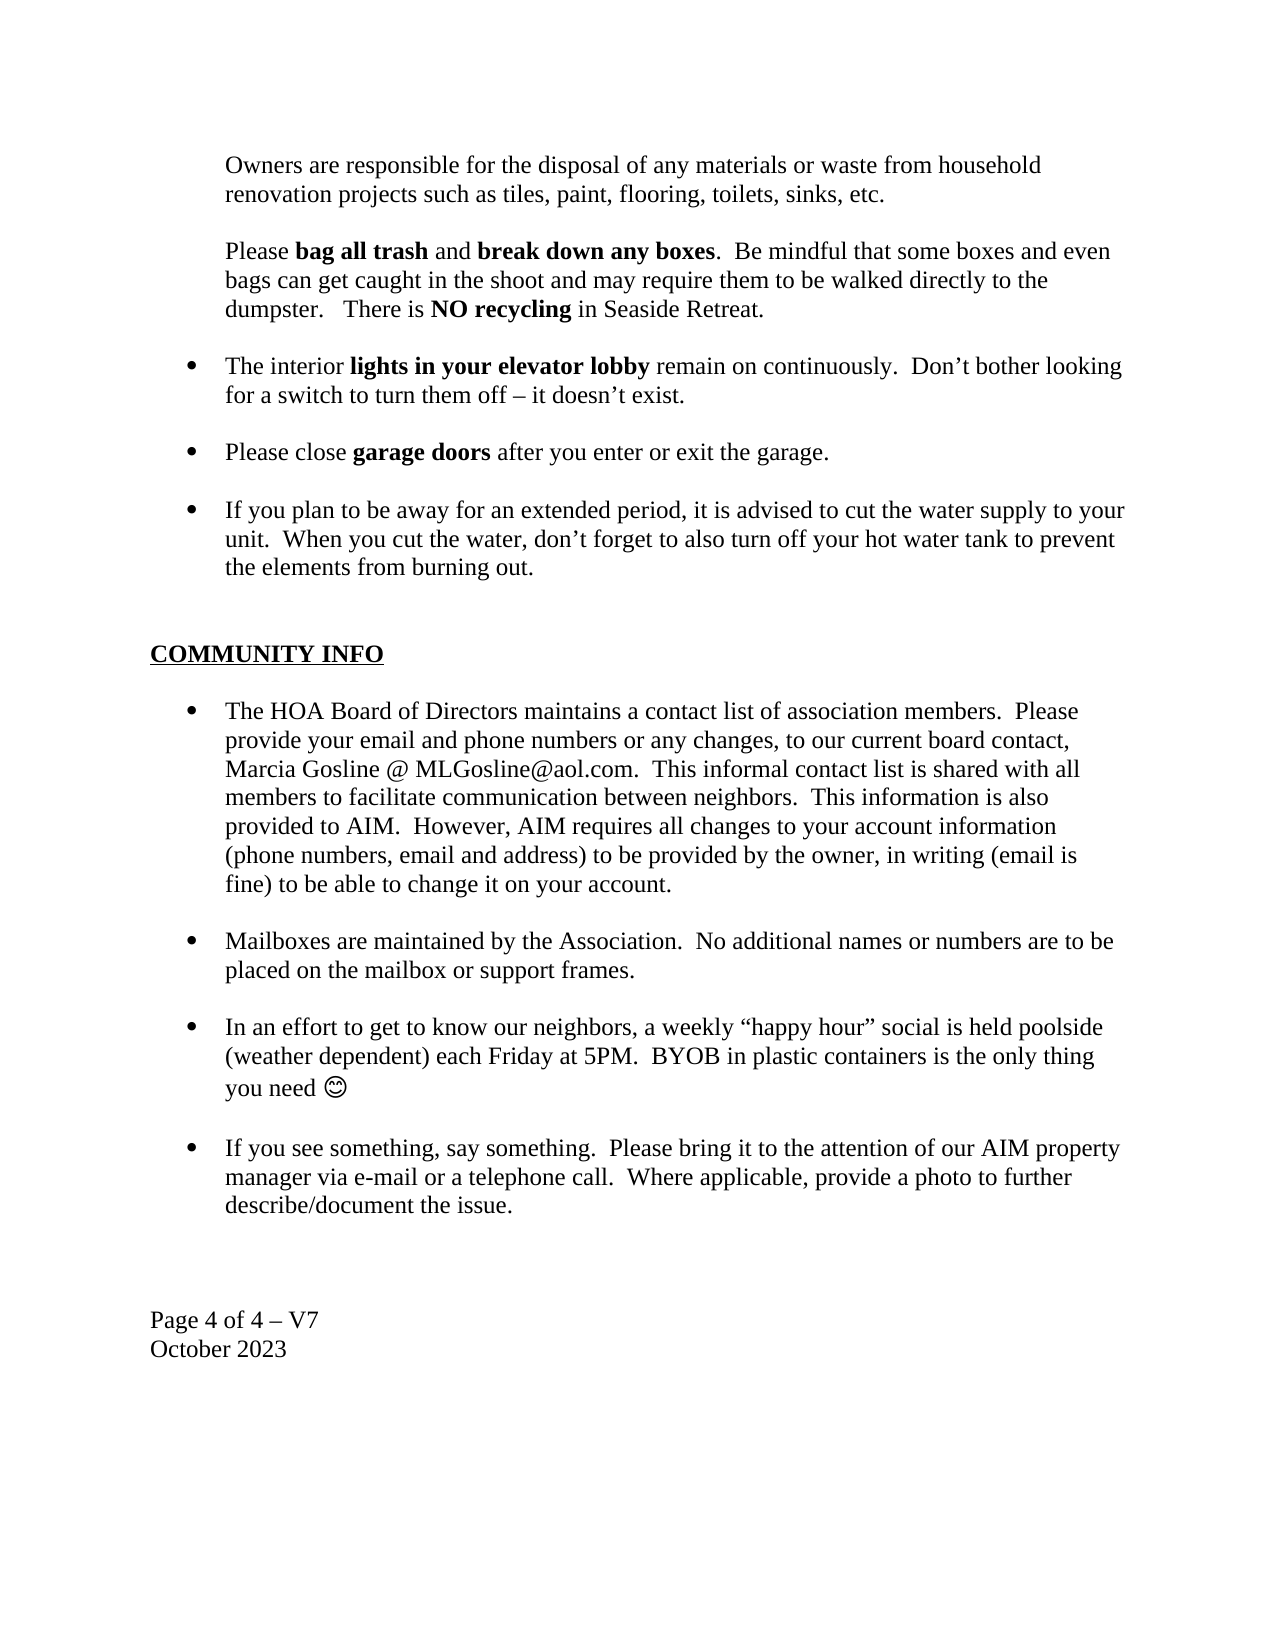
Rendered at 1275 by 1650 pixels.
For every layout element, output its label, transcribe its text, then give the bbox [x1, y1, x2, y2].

list If you plan to be away for an extended period, it is advised to cut the water supply to your unit. When you cut the water, don’t forget to also turn off your hot water tank to prevent the elements from burning out. [187, 495, 1125, 581]
list If you see something, say something. Please bring it to the attention of our AIM property manager via e-mail or a telephone call. Where applicable, provide a photo to further describe/document the issue. [187, 1133, 1125, 1219]
list In an effort to get to know our neighbors, a weekly “happy hour” social is held poolside (weather dependent) each Friday at 5PM. BYOB in plastic containers is the only thing you need [187, 1012, 1125, 1104]
list The interior lights in your elevator lobby remain on continuously. Don’t bother looking for a switch to turn them off – it doesn’t exist. [187, 351, 1125, 409]
list Mailboxes are maintained by the Association. No additional names or numbers are to be placed on the mailbox or support frames. [187, 926, 1125, 984]
text October 2023 [150, 1334, 1125, 1363]
text Owners are responsible for the disposal of any materials or waste from household [150, 150, 1125, 179]
list The HOA Board of Directors maintains a contact list of association members. Please provide your email and phone numbers or any changes, to our current board contact, Marcia Gosline @ MLGosline@aol.com. This informal contact list is shared with all members to facilitate communication between neighbors. This information is also provided to AIM. However, AIM requires all changes to your account information (phone numbers, email and address) to be provided by the owner, in writing (email is fine) to be able to change it on your account. [187, 696, 1125, 897]
text COMMUNITY INFO [150, 639, 1125, 667]
text renovation projects such as tiles, paint, flooring, toilets, sinks, etc. [150, 179, 1125, 207]
text Page 4 of 4 – V7 [150, 1305, 1125, 1334]
list Please bag all trash and break down any boxes. Be mindful that some boxes and even bags can get caught in the shoot and may require them to be walked directly to the dumpster. There is NO recycling in Seaside Retreat. [225, 236, 1125, 322]
list Please close garage doors after you enter or exit the garage. [187, 437, 1125, 466]
